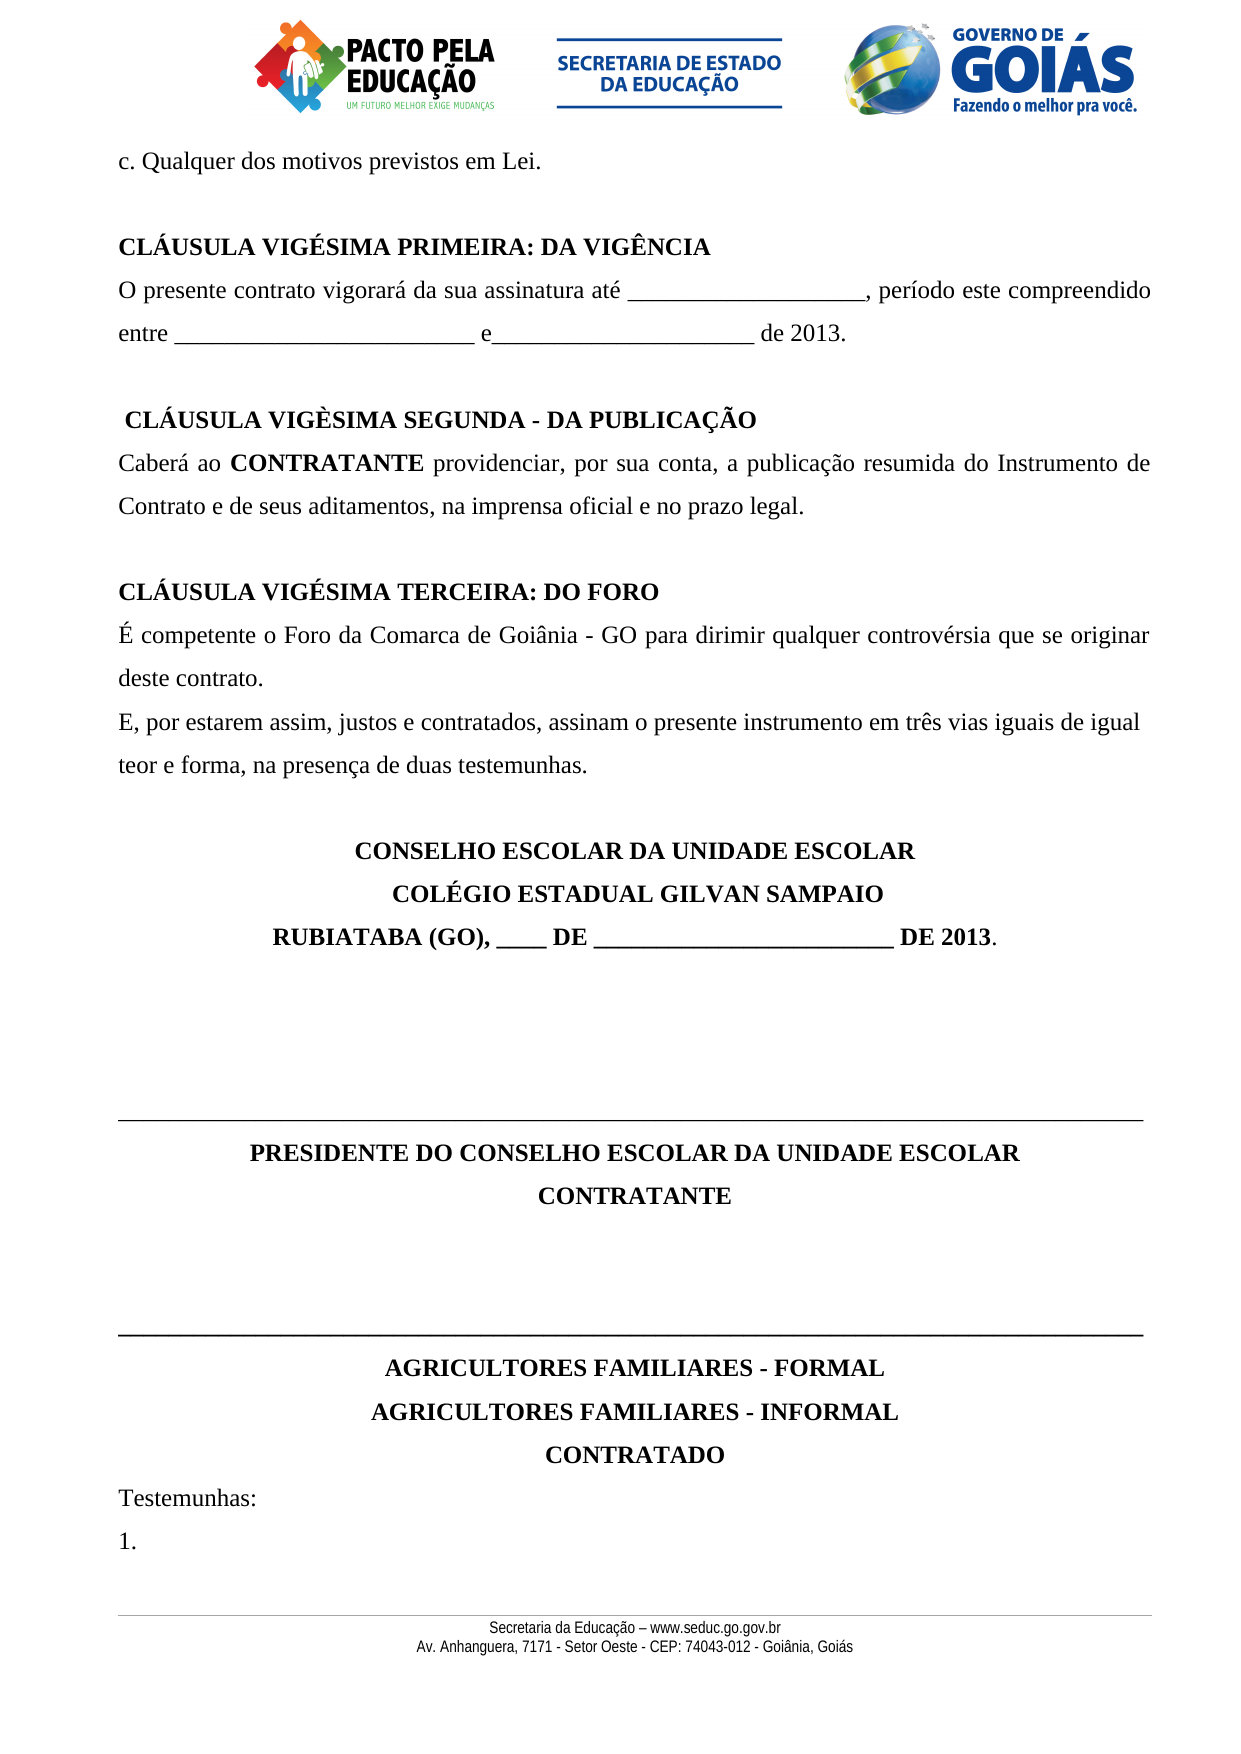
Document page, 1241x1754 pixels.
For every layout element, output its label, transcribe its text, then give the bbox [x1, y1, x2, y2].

text __________________________________________________________________________________ [118, 1310, 1152, 1339]
picture [245, 15, 1144, 124]
text AGRICULTORES FAMILIARES - FORMAL [118, 1353, 1152, 1382]
text Caberá ao CONTRATANTE providenciar, por sua conta, a publicação resumida do Instrumento de Contrato e de seus aditamentos, na imprensa oficial e no prazo legal. [118, 448, 1152, 520]
text O presente contrato vigorará da sua assinatura até ___________________, período este compreendido entre ________________________ e_____________________ de 2013. [118, 275, 1152, 347]
text AGRICULTORES FAMILIARES - INFORMAL [118, 1397, 1152, 1425]
text CONTRATADO [118, 1440, 1152, 1468]
text Testemunhas: [118, 1483, 1152, 1512]
text CLÁUSULA VIGÈSIMA SEGUNDA - DA PUBLICAÇÃO [118, 405, 1152, 433]
text CONSELHO ESCOLAR DA UNIDADE ESCOLAR [118, 836, 1152, 865]
text E, por estarem assim, justos e contratados, assinam o presente instrumento em três vias iguais de igual teor e forma, na presença de duas testemunhas. [118, 707, 1152, 778]
text CONTRATANTE [118, 1181, 1152, 1210]
text CLÁUSULA VIGÉSIMA TERCEIRA: DO FORO [118, 577, 1152, 606]
text COLÉGIO ESTADUAL GILVAN SAMPAIO [118, 879, 1152, 908]
text __________________________________________________________________________________ [118, 1095, 1152, 1123]
text RUBIATABA (GO), ____ DE ________________________ DE 2013. [118, 922, 1152, 951]
text PRESIDENTE DO CONSELHO ESCOLAR DA UNIDADE ESCOLAR [118, 1138, 1152, 1167]
text c. Qualquer dos motivos previstos em Lei. [118, 146, 1152, 175]
text CLÁUSULA VIGÉSIMA PRIMEIRA: DA VIGÊNCIA [118, 232, 1152, 261]
text 1. [118, 1526, 1152, 1555]
text É competente o Foro da Comarca de Goiânia - GO para dirimir qualquer controvérsia que se originar deste contrato. [118, 620, 1152, 692]
